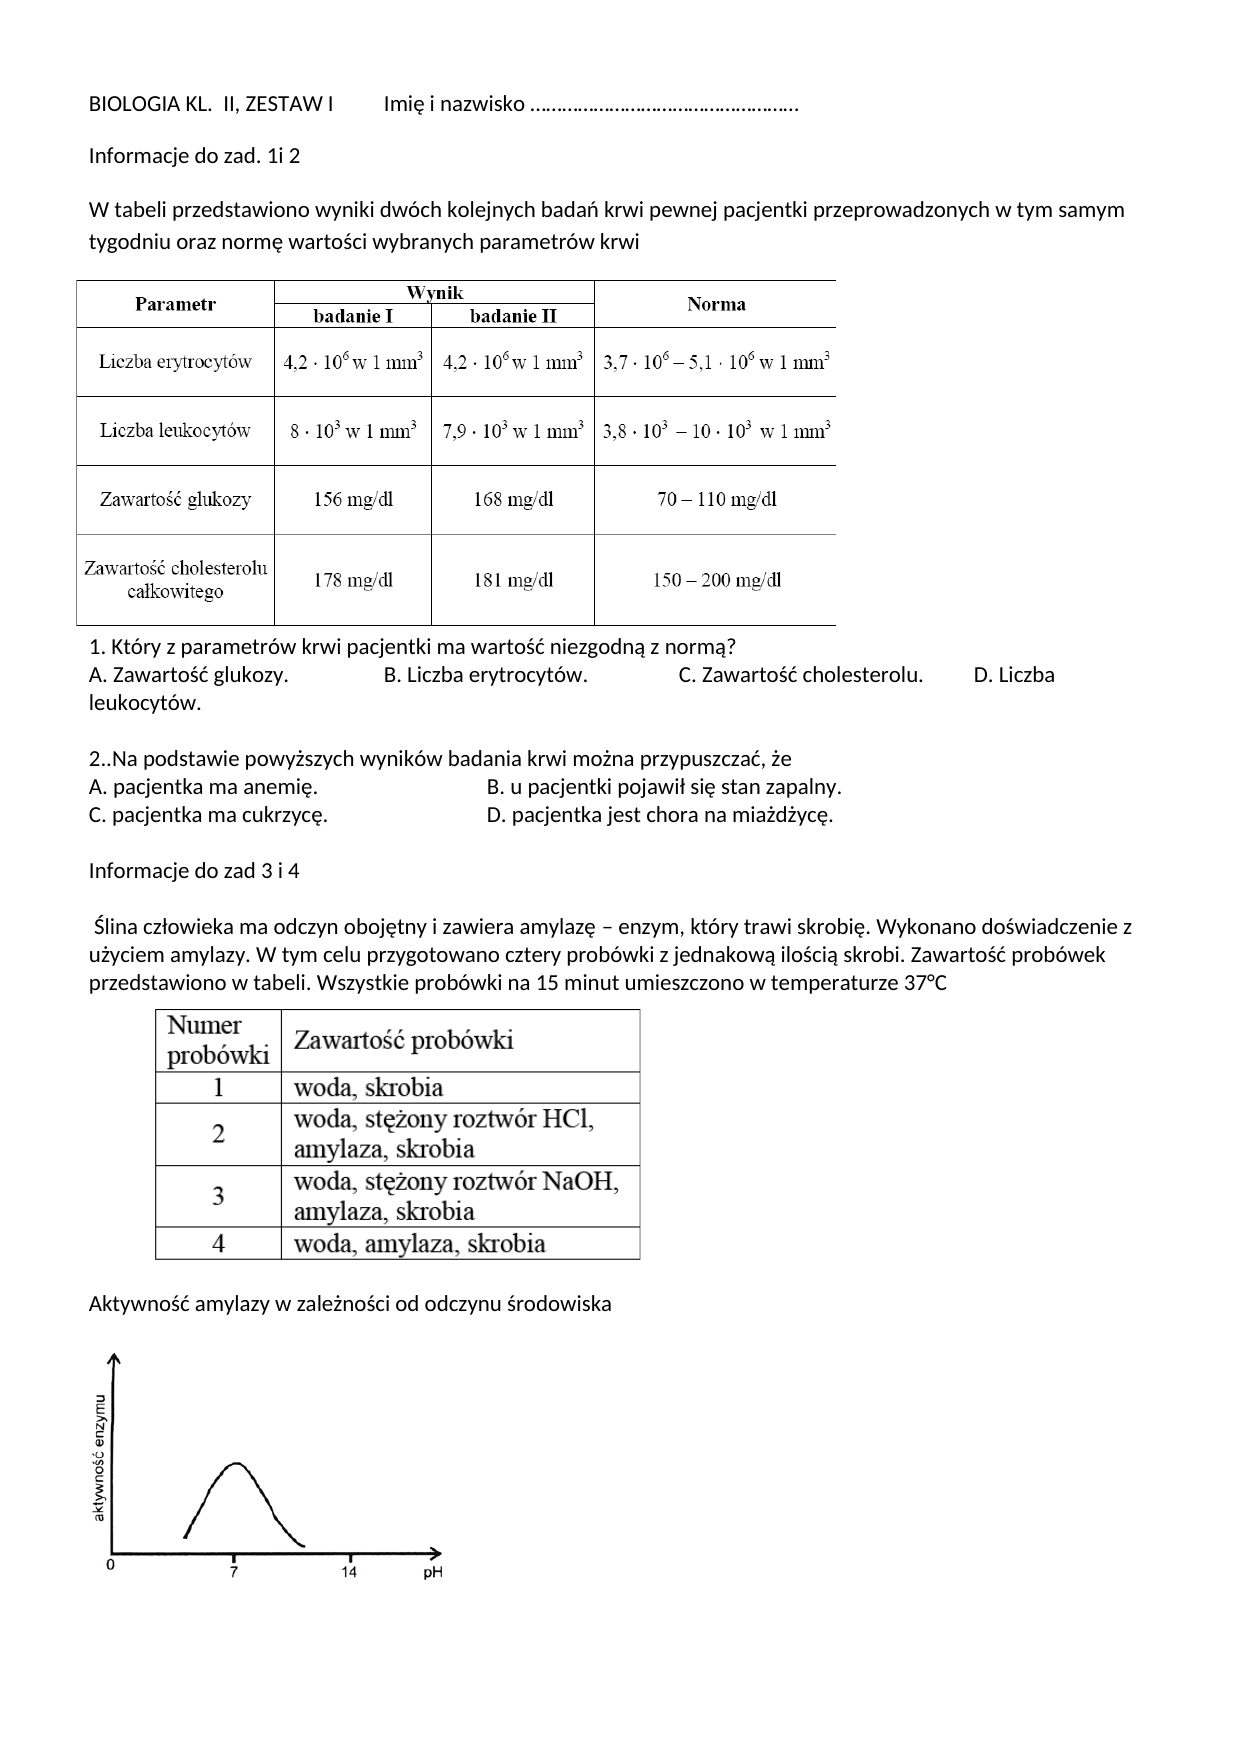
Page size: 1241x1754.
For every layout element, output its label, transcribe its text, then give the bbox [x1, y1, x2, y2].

text W tabeli przedstawiono wyniki dwóch kolejnych badań krwi pewnej pacjentki przeprowadzonych w tym samym tygodniu oraz normę wartości wybranych parametrów krwi [89, 195, 1167, 255]
text Aktywność amylazy w zależności od odczynu środowiska [89, 1289, 1167, 1317]
text BIOLOGIA KL. II, ZESTAW I Imię i nazwisko …………………………………………… [89, 89, 1167, 117]
text Informacje do zad. 1i 2 [89, 142, 1167, 170]
text 1. Który z parametrów krwi pacjentki ma wartość niezgodną z normą? [89, 632, 1167, 660]
text Informacje do zad 3 i 4 [89, 856, 1167, 884]
text A. Zawartość glukozy. B. Liczba erytrocytów. C. Zawartość cholesterolu. D. Liczba leukocytów. [89, 660, 1167, 716]
text 2..Na podstawie powyższych wyników badania krwi można przypuszczać, że [89, 744, 1167, 772]
text Ślina człowieka ma odczyn obojętny i zawiera amylazę – enzym, który trawi skrobię. Wykonano doświadczenie z użyciem amylazy. W tym celu przygotowano cztery probówki z jednakową ilością skrobi. Zawartość probówek przedstawiono w tabeli. Wszystkie probówki na 15 minut umieszczono w temperaturze 37°C [89, 912, 1167, 996]
text A. pacjentka ma anemię. B. u pacjentki pojawił się stan zapalny. [89, 772, 1167, 800]
text C. pacjentka ma cukrzycę. D. pacjentka jest chora na miażdżycę. [89, 800, 1167, 828]
